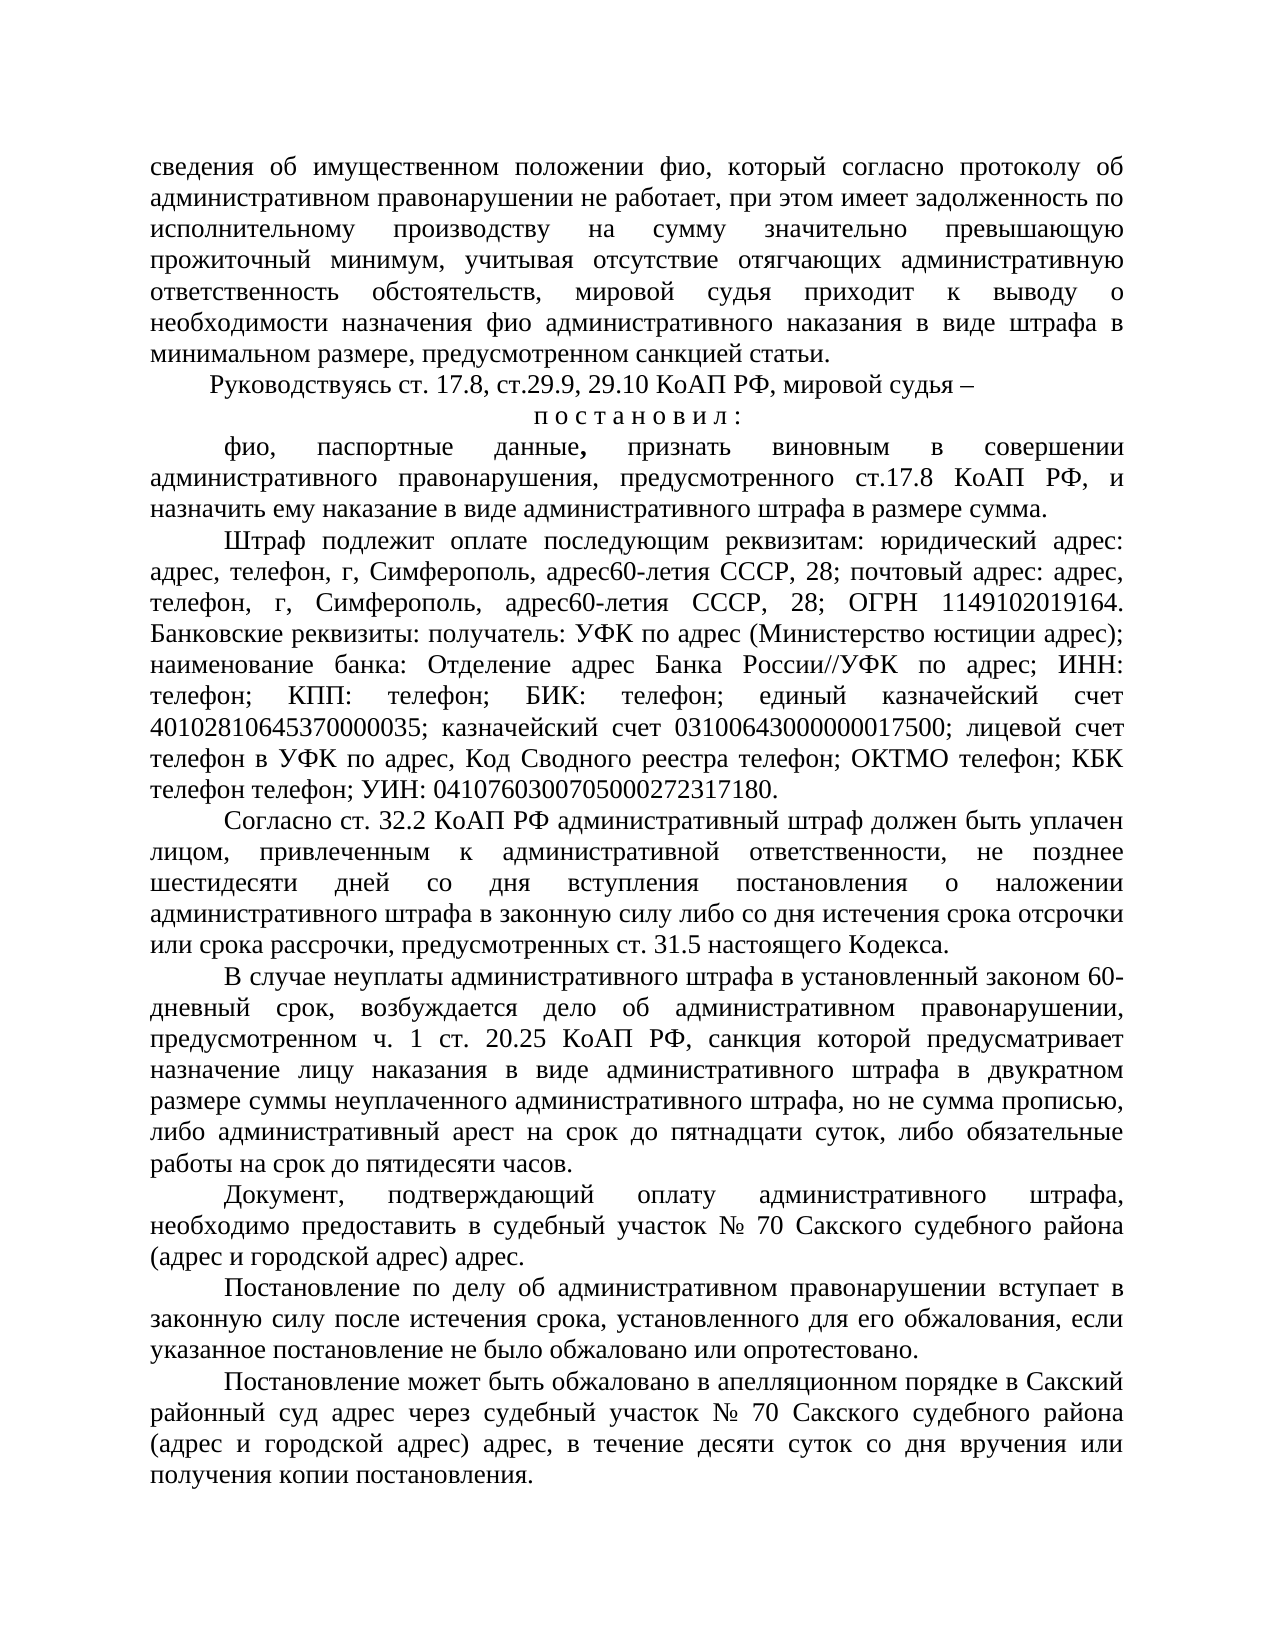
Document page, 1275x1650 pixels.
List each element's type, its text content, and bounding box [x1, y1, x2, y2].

text п о с т а н о в и л : [150, 399, 1125, 430]
text Согласно ст. 32.2 КоАП РФ административный штраф должен быть уплачен лицом, привлеченным к административной ответственности, не позднее шестидесяти дней со дня вступления постановления о наложении административного штрафа в законную силу либо со дня истечения срока отсрочки или срока рассрочки, предусмотренных ст. 31.5 настоящего Кодекса. [150, 804, 1125, 960]
text В случае неуплаты административного штрафа в установленный законом 60-дневный срок, возбуждается дело об административном правонарушении, предусмотренном ч. 1 ст. 20.25 КоАП РФ, санкция которой предусматривает назначение лицу наказания в виде административного штрафа в двукратном размере суммы неуплаченного административного штрафа, но не сумма прописью, либо административный арест на срок до пятнадцати суток, либо обязательные работы на срок до пятидесяти часов. [150, 960, 1125, 1178]
text Постановление по делу об административном правонарушении вступает в законную силу после истечения срока, установленного для его обжалования, если указанное постановление не было обжаловано или опротестовано. [150, 1271, 1125, 1365]
text Постановление может быть обжаловано в апелляционном порядке в Сакский районный суд адрес через судебный участок № 70 Сакского судебного района (адрес и городской адрес) адрес, в течение десяти суток со дня вручения или получения копии постановления. [150, 1365, 1125, 1489]
text Штраф подлежит оплате последующим реквизитам: юридический адрес: адрес, телефон, г, Симферополь, адрес60-летия СССР, 28; почтовый адрес: адрес, телефон, г, Симферополь, адрес60-летия СССР, 28; ОГРН 1149102019164. Банковские реквизиты: получатель: УФК по адрес (Министерство юстиции адрес); наименование банка: Отделение адрес Банка России//УФК по адрес; ИНН: телефон; КПП: телефон; БИК: телефон; единый казначейский счет 40102810645370000035; казначейский счет 03100643000000017500; лицевой счет телефон в УФК по адрес, Код Сводного реестра телефон; ОКТМО телефон; КБК телефон телефон; УИН: 0410760300705000272317180. [150, 524, 1125, 804]
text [150, 150, 1125, 368]
text Руководствуясь ст. 17.8, ст.29.9, 29.10 КоАП РФ, мировой судья – [150, 368, 1125, 399]
text Документ, подтверждающий оплату административного штрафа, необходимо предоставить в судебный участок № 70 Сакского судебного района (адрес и городской адрес) адрес. [150, 1178, 1125, 1271]
text фио, паспортные данные, признать виновным в совершении административного правонарушения, предусмотренного ст.17.8 КоАП РФ, и назначить ему наказание в виде административного штрафа в размере сумма. [150, 430, 1125, 524]
